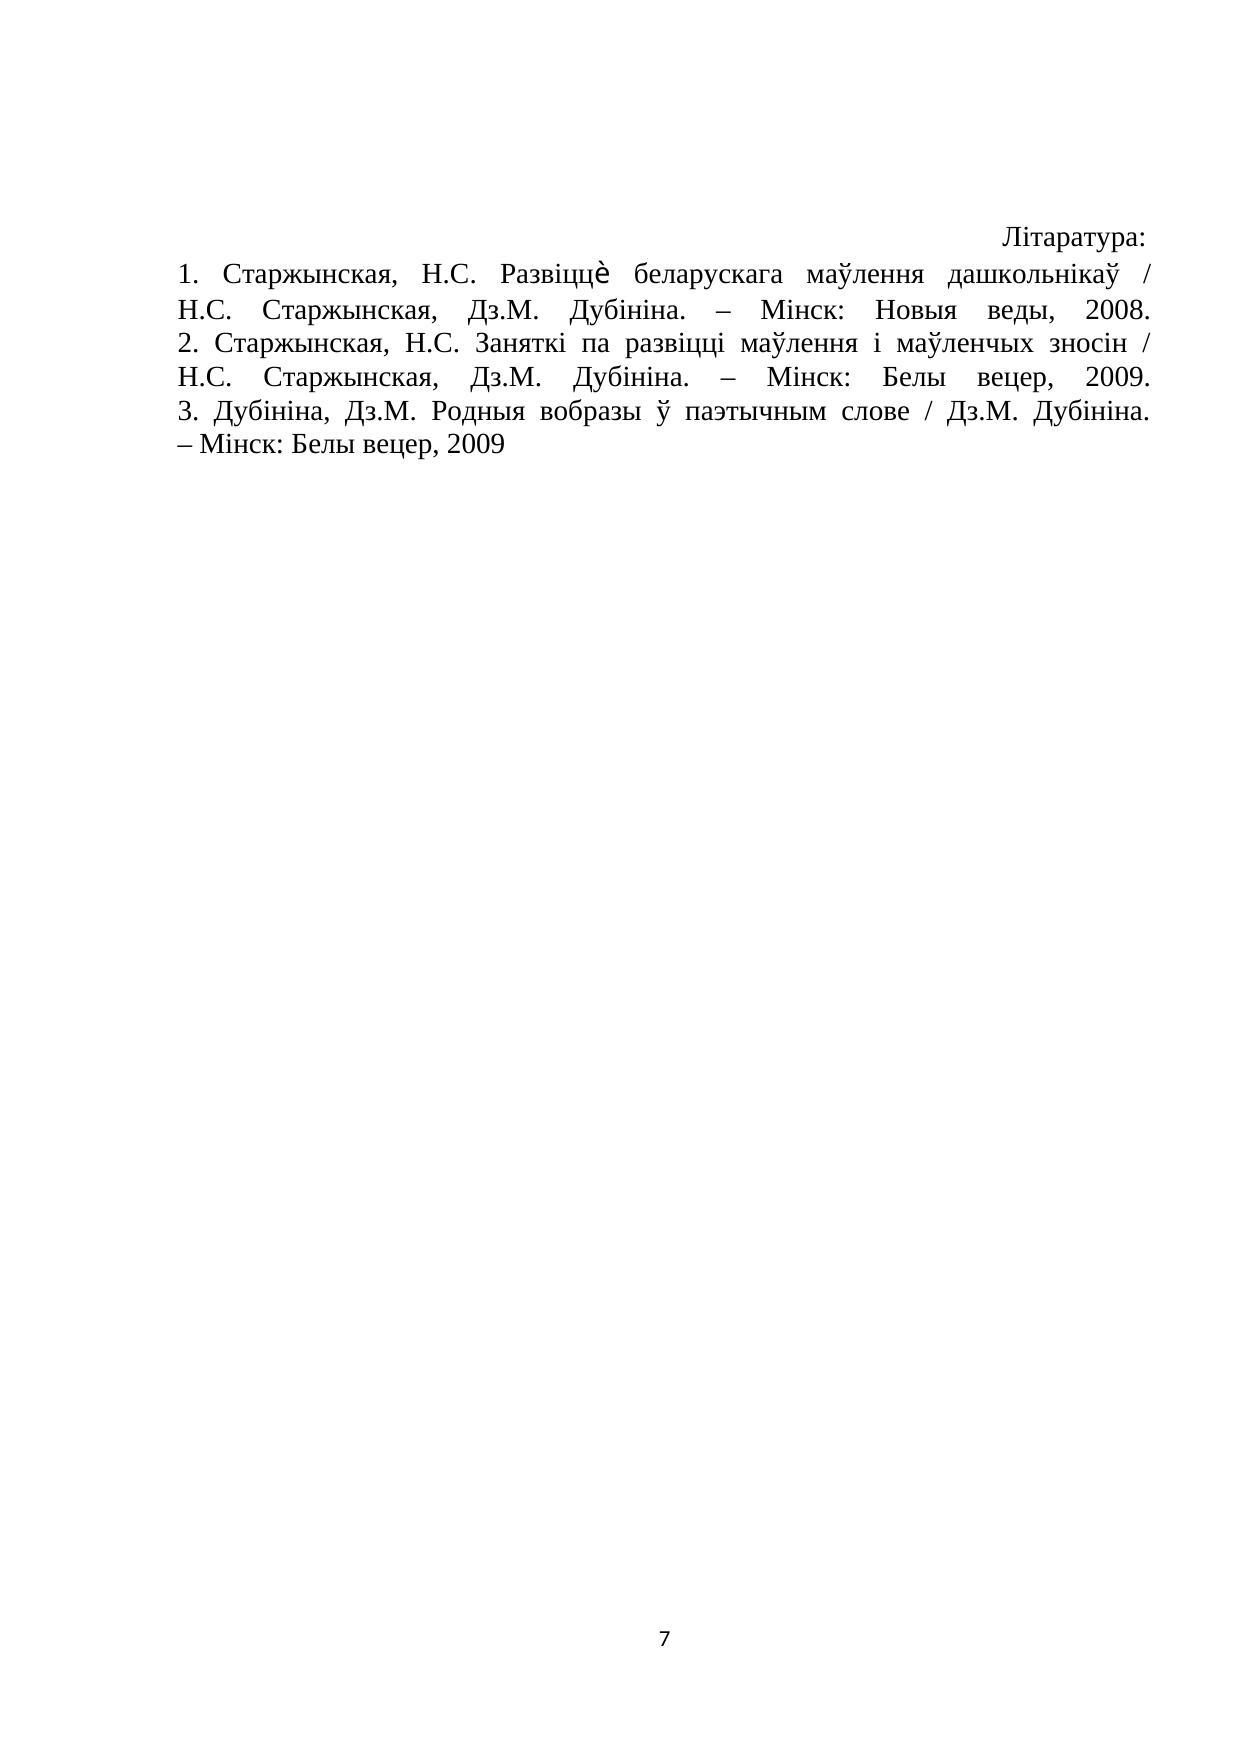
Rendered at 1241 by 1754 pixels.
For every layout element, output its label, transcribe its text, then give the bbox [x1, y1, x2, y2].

text Літаратура: 1. Старжынская, Н.С. Развіццѐ беларускага маўлення дашкольнікаў / Н.С. Старжынская, Дз.М. Дубініна. – Мінск: Новыя веды, 2008. 2. Старжынская, Н.С. Заняткі па развіцці маўлення і маўленчых зносін / Н.С. Старжынская, Дз.М. Дубініна. – Мінск: Белы вецер, 2009. 3. Дубініна, Дз.М. Родныя вобразы ў паэтычным слове / Дз.М. Дубініна. – Мінск: Белы вецер, 2009 [177, 219, 1152, 460]
